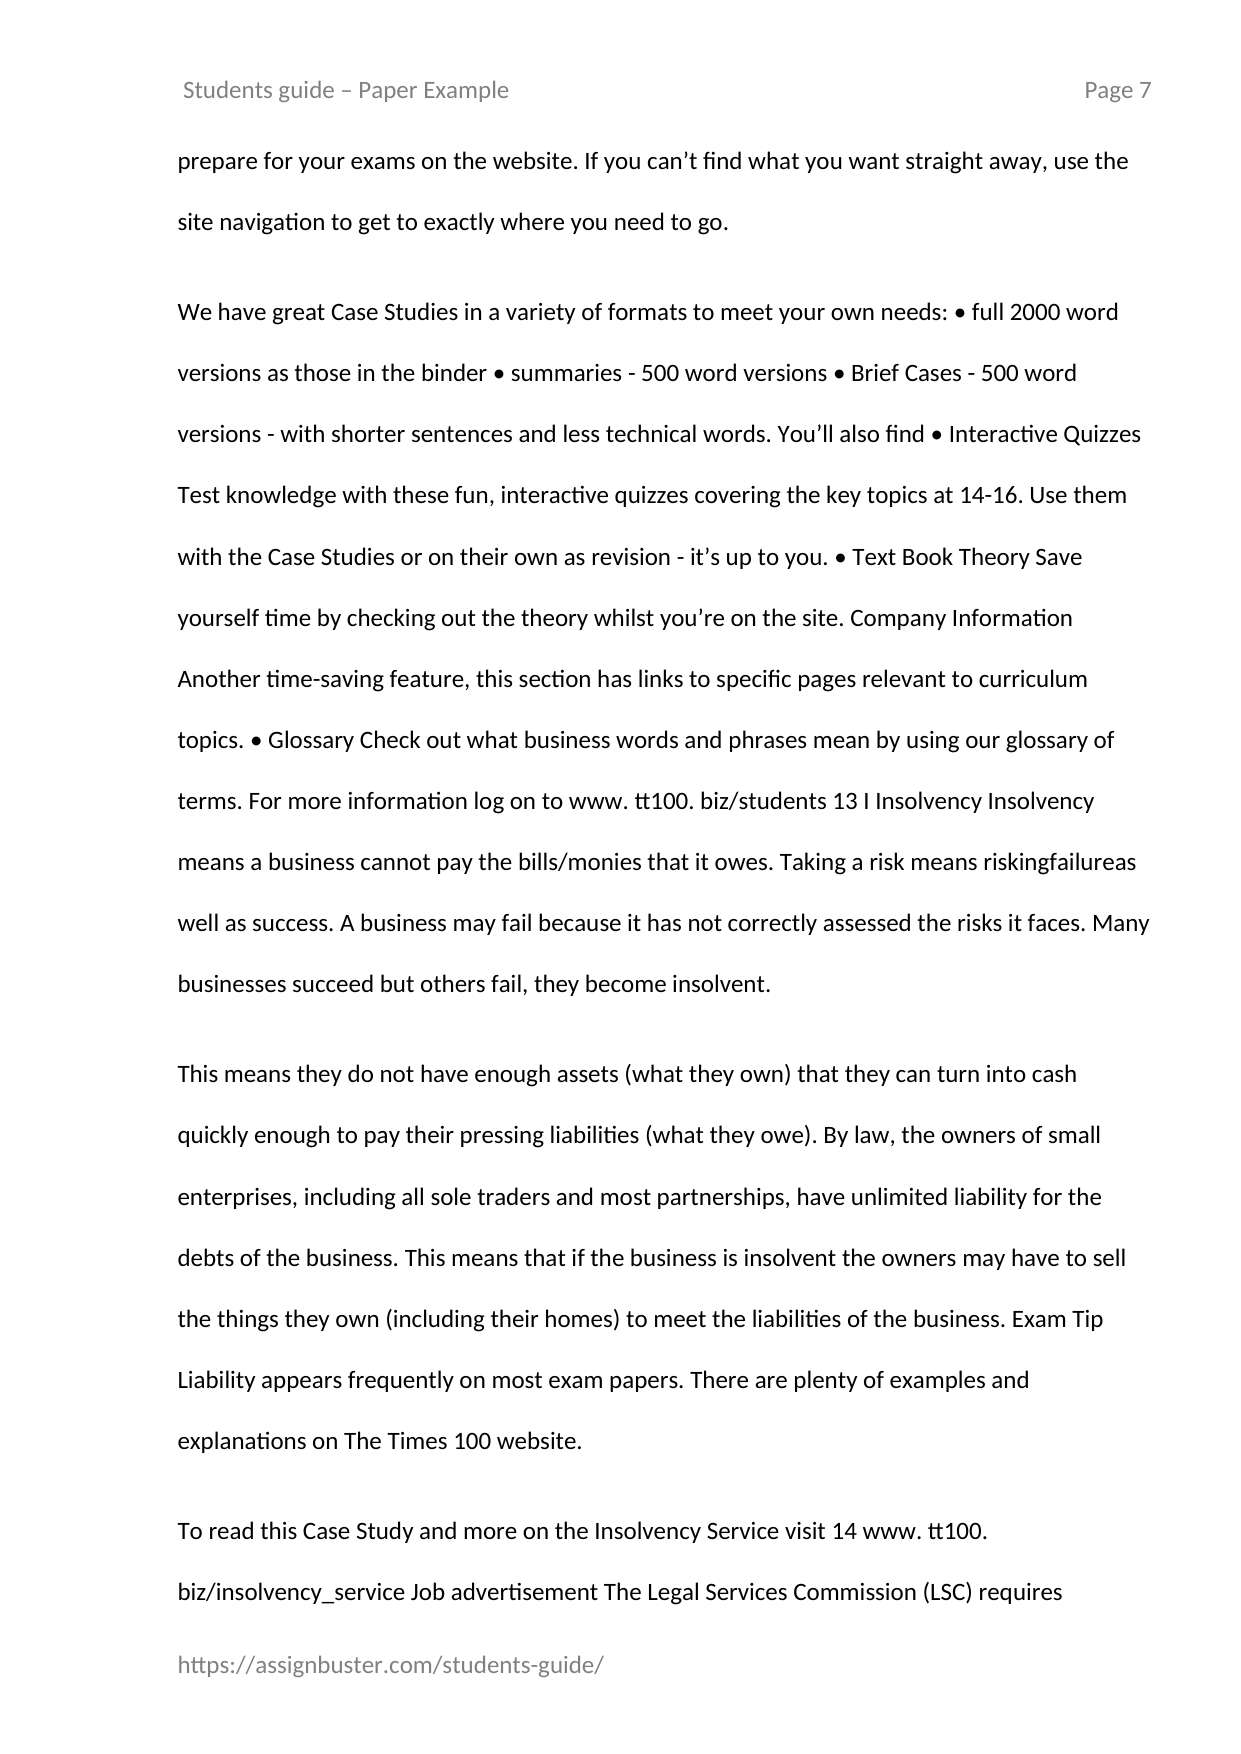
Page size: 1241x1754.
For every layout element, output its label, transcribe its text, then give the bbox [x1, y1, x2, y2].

text This means they do not have enough assets (what they own) that they can turn into cash quickly enough to pay their pressing liabilities (what they owe). By law, the owners of small enterprises, including all sole traders and most partnerships, have unlimited liability for the debts of the business. This means that if the business is insolvent the owners may have to sell the things they own (including their homes) to meet the liabilities of the business. Exam Tip Liability appears frequently on most exam papers. There are plenty of examples and explanations on The Times 100 website. [177, 1058, 1152, 1455]
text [177, 145, 1152, 237]
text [177, 1515, 1152, 1607]
text We have great Case Studies in a variety of formats to meet your own needs: • full 2000 word versions as those in the binder • summaries - 500 word versions • Brief Cases - 500 word versions - with shorter sentences and less technical words. You’ll also find • Interactive Quizzes Test knowledge with these fun, interactive quizzes covering the key topics at 14-16. Use them with the Case Studies or on their own as revision - it’s up to you. • Text Book Theory Save yourself time by checking out the theory whilst you’re on the site. Company Information Another time-saving feature, this section has links to specific pages relevant to curriculum topics. • Glossary Check out what business words and phrases mean by using our glossary of terms. For more information log on to www. tt100. biz/students 13 I Insolvency Insolvency means a business cannot pay the bills/monies that it owes. Taking a risk means riskingfailureas well as success. A business may fail because it has not correctly assessed the risks it faces. Many businesses succeed but others fail, they become insolvent. [177, 297, 1152, 998]
